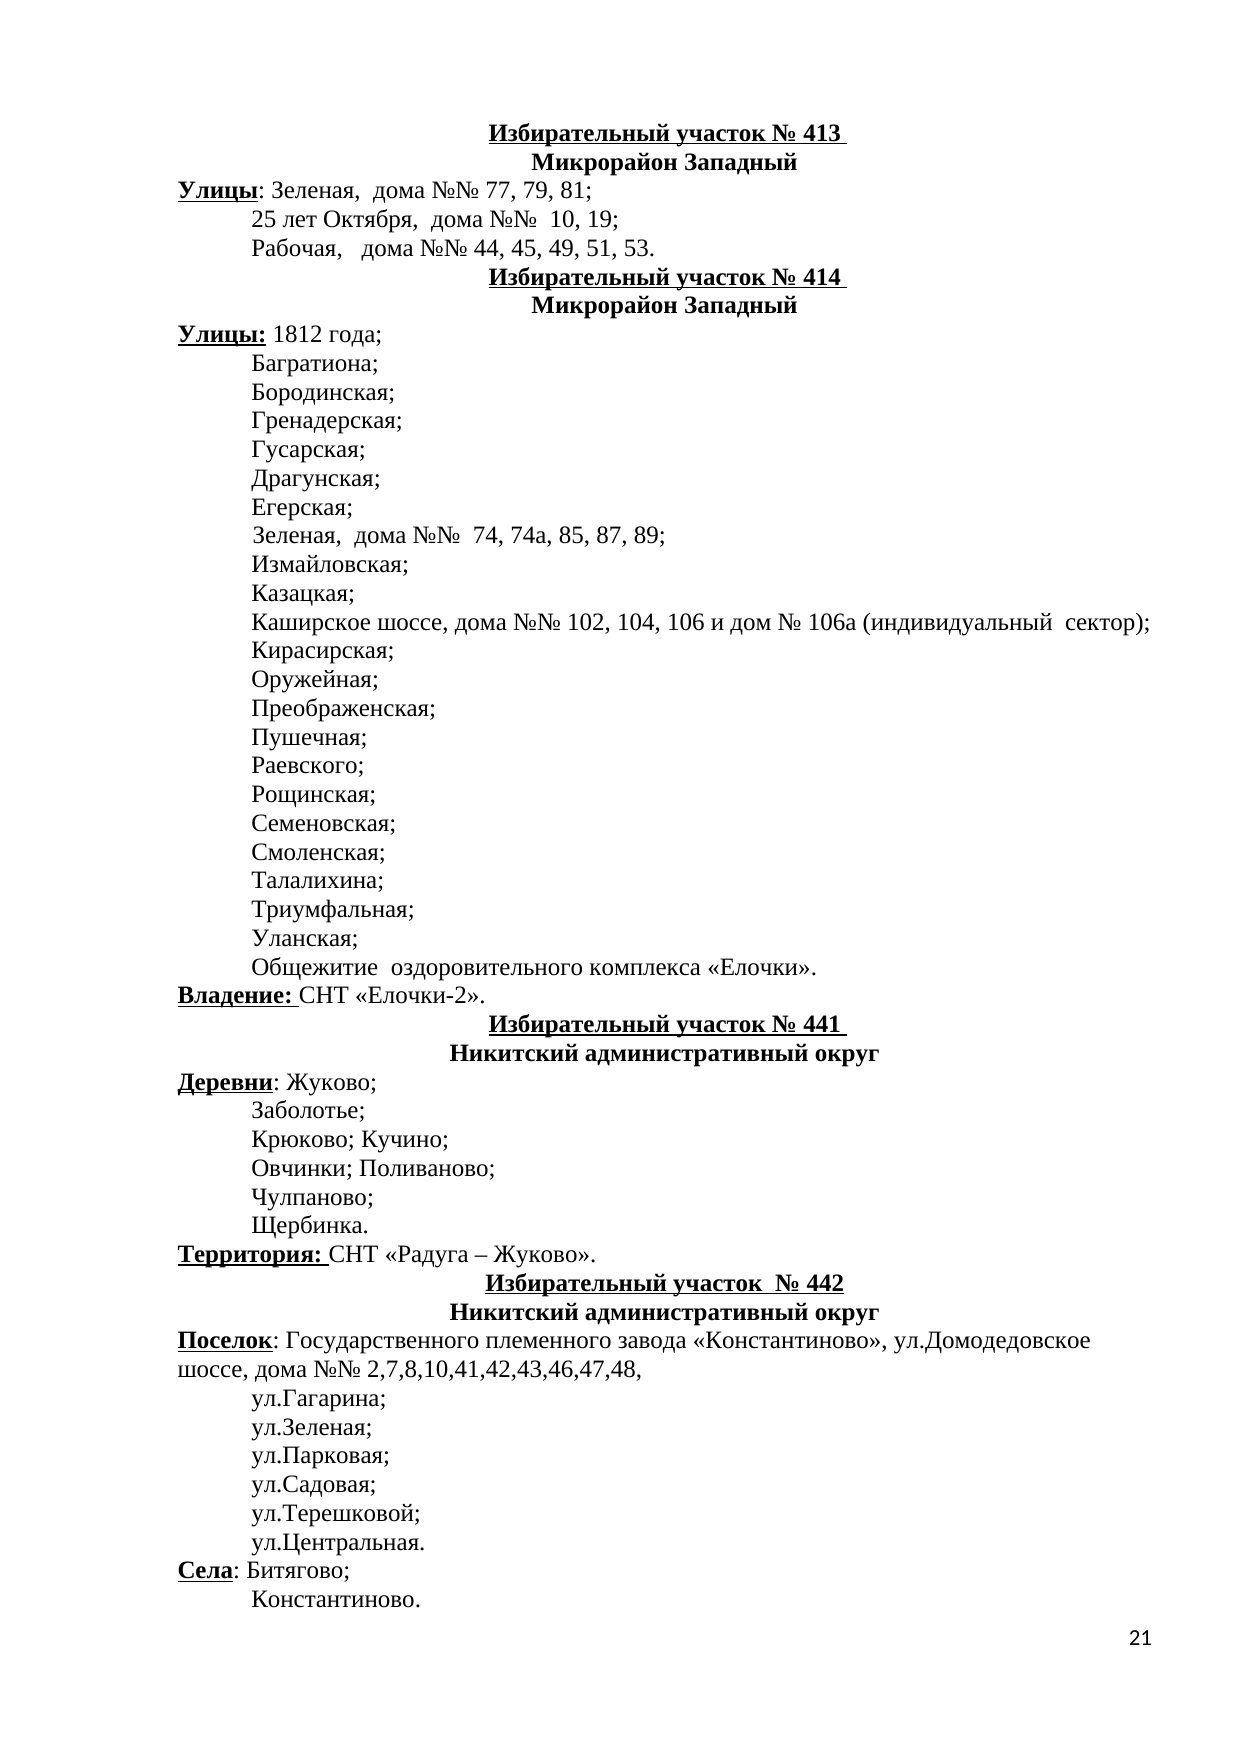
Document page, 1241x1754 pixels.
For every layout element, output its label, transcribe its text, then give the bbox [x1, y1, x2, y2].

text Никитский административный округ [177, 1297, 1152, 1326]
text 25 лет Октября, дома №№ 10, 19; [177, 204, 1152, 233]
text Избирательный участок № 441 [177, 1009, 1152, 1038]
text Избирательный участок № 442 [177, 1268, 1152, 1297]
text Преображенская; [177, 693, 1152, 722]
text Поселок: Государственного племенного завода «Константиново», ул.Домодедовское шоссе, дома №№ 2,7,8,10,41,42,43,46,47,48, [177, 1326, 1152, 1383]
text Оружейная; [177, 664, 1152, 693]
text Триумфальная; [177, 894, 1152, 923]
text Избирательный участок № 413 [177, 118, 1152, 147]
text ул.Парковая; [251, 1441, 1152, 1469]
text Измайловская; [177, 549, 1152, 578]
text Микрорайон Западный [177, 147, 1152, 176]
text Улицы: 1812 года; [177, 319, 1152, 348]
text Никитский административный округ [177, 1038, 1152, 1067]
text ул.Зеленая; [251, 1412, 1152, 1441]
text Смоленская; [177, 837, 1152, 866]
text Щербинка. [177, 1211, 1152, 1239]
text Гренадерская; [177, 406, 1152, 434]
text ул.Гагарина; [251, 1383, 1152, 1412]
text Села: Битягово; [177, 1556, 1152, 1584]
text ул.Садовая; [251, 1469, 1152, 1498]
text Избирательный участок № 414 [177, 262, 1152, 291]
text Зеленая, дома №№ 74, 74а, 85, 87, 89; [177, 521, 1152, 549]
text Микрорайон Западный [177, 291, 1152, 319]
text Егерская; [177, 492, 1152, 521]
text Багратиона; [177, 348, 1152, 377]
text Рабочая, дома №№ 44, 45, 49, 51, 53. [177, 233, 1152, 262]
text Улицы: Зеленая, дома №№ 77, 79, 81; [177, 176, 1152, 204]
text Талалихина; [177, 866, 1152, 894]
text Константиново. [177, 1584, 1152, 1613]
text Овчинки; Поливаново; [177, 1153, 1152, 1182]
text Крюково; Кучино; [177, 1124, 1152, 1153]
text Уланская; [177, 923, 1152, 952]
text Кирасирская; [177, 636, 1152, 664]
text Пушечная; [177, 722, 1152, 751]
text Деревни: Жуково; [177, 1067, 1152, 1096]
text Семеновская; [177, 808, 1152, 837]
text Заболотье; [177, 1096, 1152, 1124]
text Раевского; [177, 751, 1152, 779]
text Каширское шоссе, дома №№ 102, 104, 106 и дом № 106а (индивидуальный сектор); [177, 607, 1152, 636]
text Рощинская; [177, 779, 1152, 808]
text Бородинская; [177, 377, 1152, 406]
text ул.Терешковой; [251, 1498, 1152, 1527]
text Казацкая; [177, 578, 1152, 607]
text Гусарская; [177, 434, 1152, 463]
text ул.Центральная. [251, 1527, 1152, 1556]
text Общежитие оздоровительного комплекса «Елочки». [177, 952, 1152, 981]
text Владение: СНТ «Елочки-2». [177, 981, 1152, 1009]
text Территория: СНТ «Радуга – Жуково». [177, 1239, 1152, 1268]
text Драгунская; [177, 463, 1152, 492]
text Чулпаново; [177, 1182, 1152, 1211]
